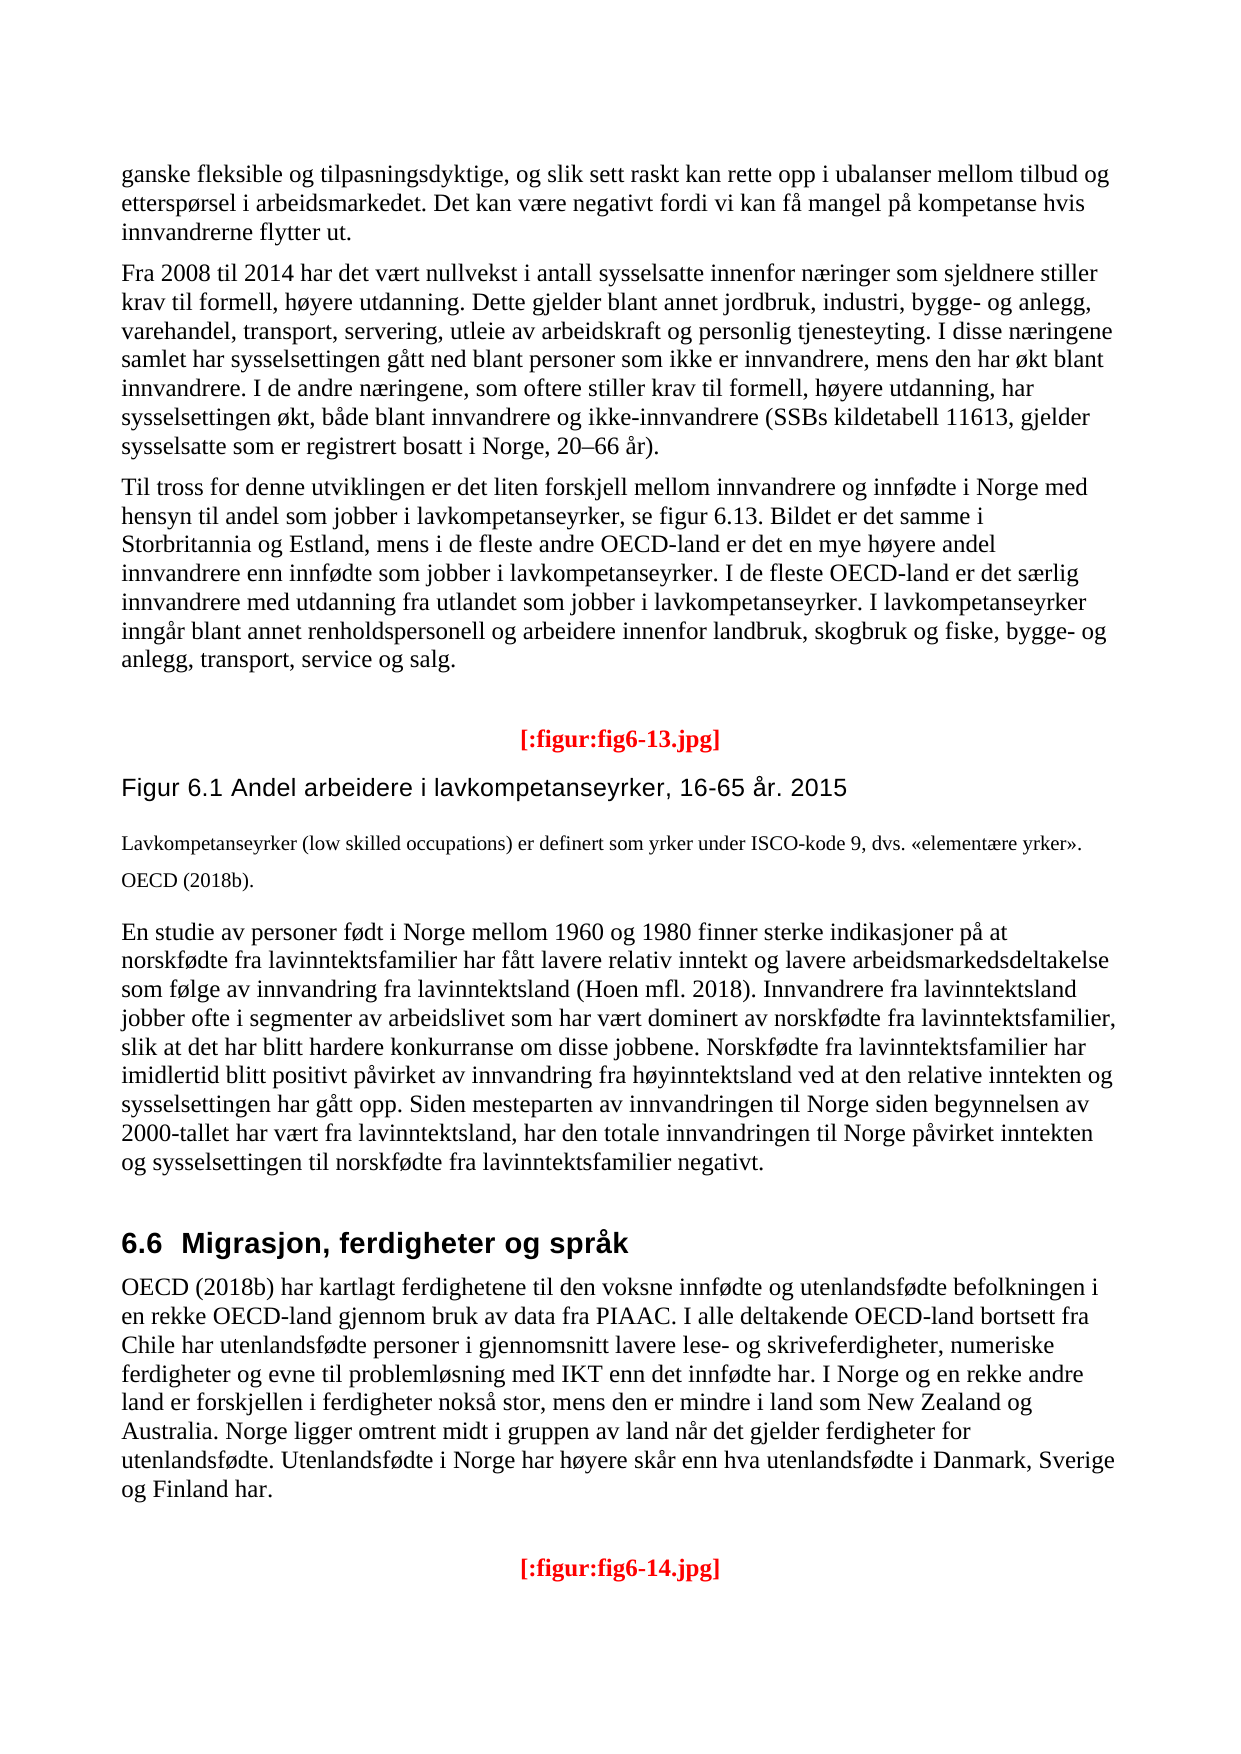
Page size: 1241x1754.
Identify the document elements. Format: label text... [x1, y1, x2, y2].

text Fra 2008 til 2014 har det vært nullvekst i antall sysselsatte innenfor næringer som sjeldnere stiller krav til formell, høyere utdanning. Dette gjelder blant annet jordbruk, industri, bygge- og anlegg, varehandel, transport, servering, utleie av arbeidskraft og personlig tjenesteyting. I disse næringene samlet har sysselsettingen gått ned blant personer som ikke er innvandrere, mens den har økt blant innvandrere. I de andre næringene, som oftere stiller krav til formell, høyere utdanning, har sysselsettingen økt, både blant innvandrere og ikke-innvandrere (SSBs kildetabell 11613, gjelder sysselsatte som er registrert bosatt i Norge, 20–66 år). [121, 258, 1119, 459]
text [:figur:fig6-14.jpg] [121, 1557, 1119, 1582]
text En studie av personer født i Norge mellom 1960 og 1980 finner sterke indikasjoner på at norskfødte fra lavinntektsfamilier har fått lavere relativ inntekt og lavere arbeidsmarkedsdeltakelse som følge av innvandring fra lavinntektsland (Hoen mfl. 2018). Innvandrere fra lavinntektsland jobber ofte i segmenter av arbeidslivet som har vært dominert av norskfødte fra lavinntektsfamilier, slik at det har blitt hardere konkurranse om disse jobbene. Norskfødte fra lavinntektsfamilier har imidlertid blitt positivt påvirket av innvandring fra høyinntektsland ved at den relative inntekten og sysselsettingen har gått opp. Siden mesteparten av innvandringen til Norge siden begynnelsen av 2000-tallet har vært fra lavinntektsland, har den totale innvandringen til Norge påvirket inntekten og sysselsettingen til norskfødte fra lavinntektsfamilier negativt. [121, 917, 1119, 1176]
text [:figur:fig6-13.jpg] [121, 727, 1119, 752]
text OECD (2018b) har kartlagt ferdighetene til den voksne innfødte og utenlandsfødte befolkningen i en rekke OECD-land gjennom bruk av data fra PIAAC. I alle deltakende OECD-land bortsett fra Chile har utenlandsfødte personer i gjennomsnitt lavere lese- og skriveferdigheter, numeriske ferdigheter og evne til problemløsning med IKT enn det innfødte har. I Norge og en rekke andre land er forskjellen i ferdigheter nokså stor, mens den er mindre i land som New Zealand og Australia. Norge ligger omtrent midt i gruppen av land når det gjelder ferdigheter for utenlandsfødte. Utenlandsfødte i Norge har høyere skår enn hva utenlandsfødte i Danmark, Sverige og Finland har. [121, 1272, 1119, 1502]
text Til tross for denne utviklingen er det liten forskjell mellom innvandrere og innfødte i Norge med hensyn til andel som jobber i lavkompetanseyrker, se figur 6.13. Bildet er det samme i Storbritannia og Estland, mens i de fleste andre OECD-land er det en mye høyere andel innvandrere enn innfødte som jobber i lavkompetanseyrker. I de fleste OECD-land er det særlig innvandrere med utdanning fra utlandet som jobber i lavkompetanseyrker. I lavkompetanseyrker inngår blant annet renholdspersonell og arbeidere innenfor landbruk, skogbruk og fiske, bygge- og anlegg, transport, service og salg. [121, 472, 1119, 673]
text Lavkompetanseyrker (low skilled occupations) er definert som yrker under ISCO-kode 9, dvs. «elementære yrker». [121, 831, 1119, 855]
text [121, 159, 1119, 246]
text Andel arbeidere i lavkompetanseyrker, 16-65 år. 2015 [121, 773, 1119, 802]
subtitle Migrasjon, ferdigheter og språk [121, 1226, 1119, 1259]
text OECD (2018b). [121, 868, 1119, 892]
